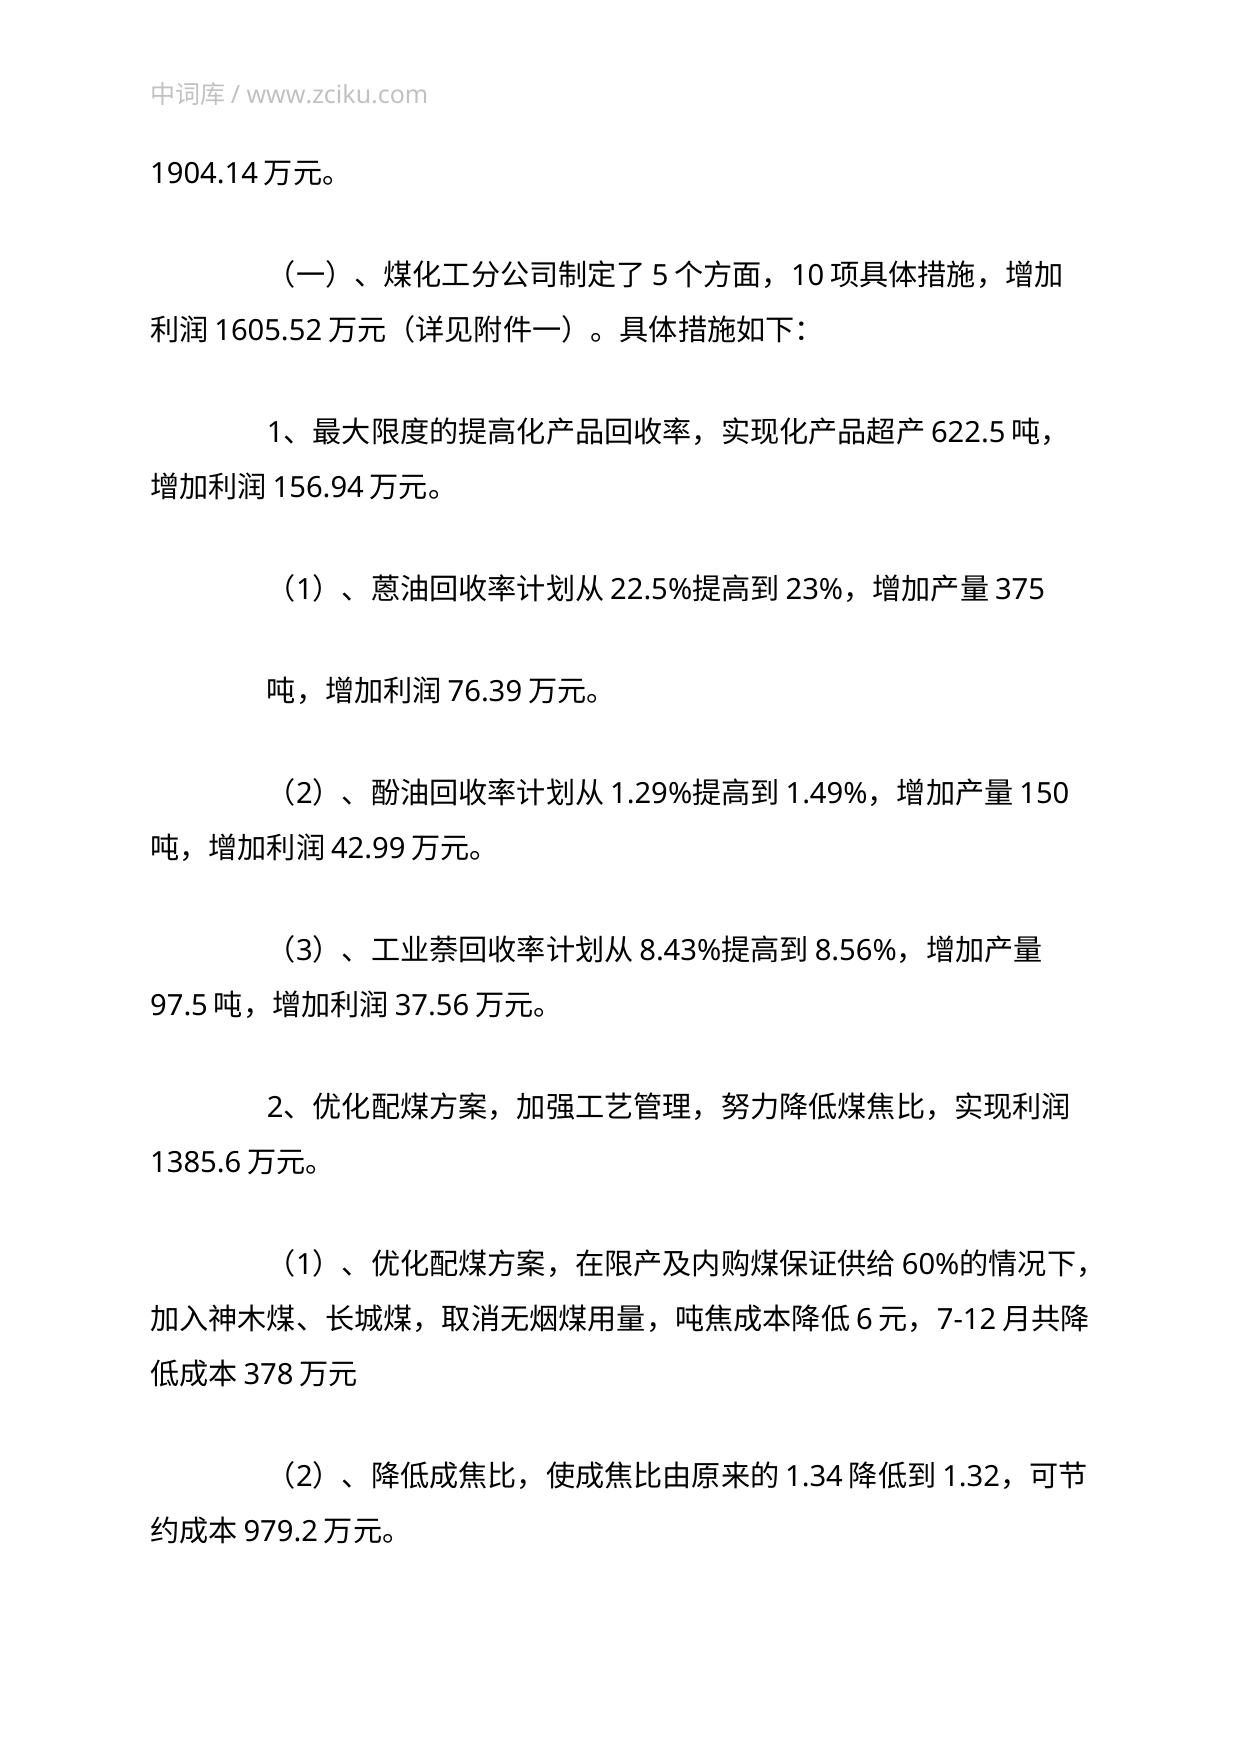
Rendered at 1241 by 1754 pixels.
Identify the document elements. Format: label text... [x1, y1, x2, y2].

text 吨，增加利润76.39万元。 [150, 668, 1090, 710]
text 1、最大限度的提高化产品回收率，实现化产品超产622.5吨，增加利润156.94万元。 [150, 409, 1090, 506]
text （一）、煤化工分公司制定了5个方面，10项具体措施，增加利润1605.52万元（详见附件一）。具体措施如下： [150, 252, 1090, 349]
text （1）、蒽油回收率计划从22.5%提高到23%，增加产量375 [150, 566, 1090, 608]
text （2）、酚油回收率计划从1.29%提高到1.49%，增加产量150吨，增加利润42.99万元。 [150, 770, 1090, 867]
text 2、优化配煤方案，加强工艺管理，努力降低煤焦比，实现利润1385.6万元。 [150, 1084, 1090, 1181]
text （1）、优化配煤方案，在限产及内购煤保证供给60%的情况下，加入神木煤、长城煤，取消无烟煤用量，吨焦成本降低6元，7-12月共降低成本378万元 [150, 1241, 1090, 1393]
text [150, 150, 1090, 192]
text （2）、降低成焦比，使成焦比由原来的1.34降低到1.32，可节约成本979.2万元。 [150, 1453, 1090, 1550]
text （3）、工业萘回收率计划从8.43%提高到8.56%，增加产量97.5吨，增加利润37.56万元。 [150, 927, 1090, 1024]
